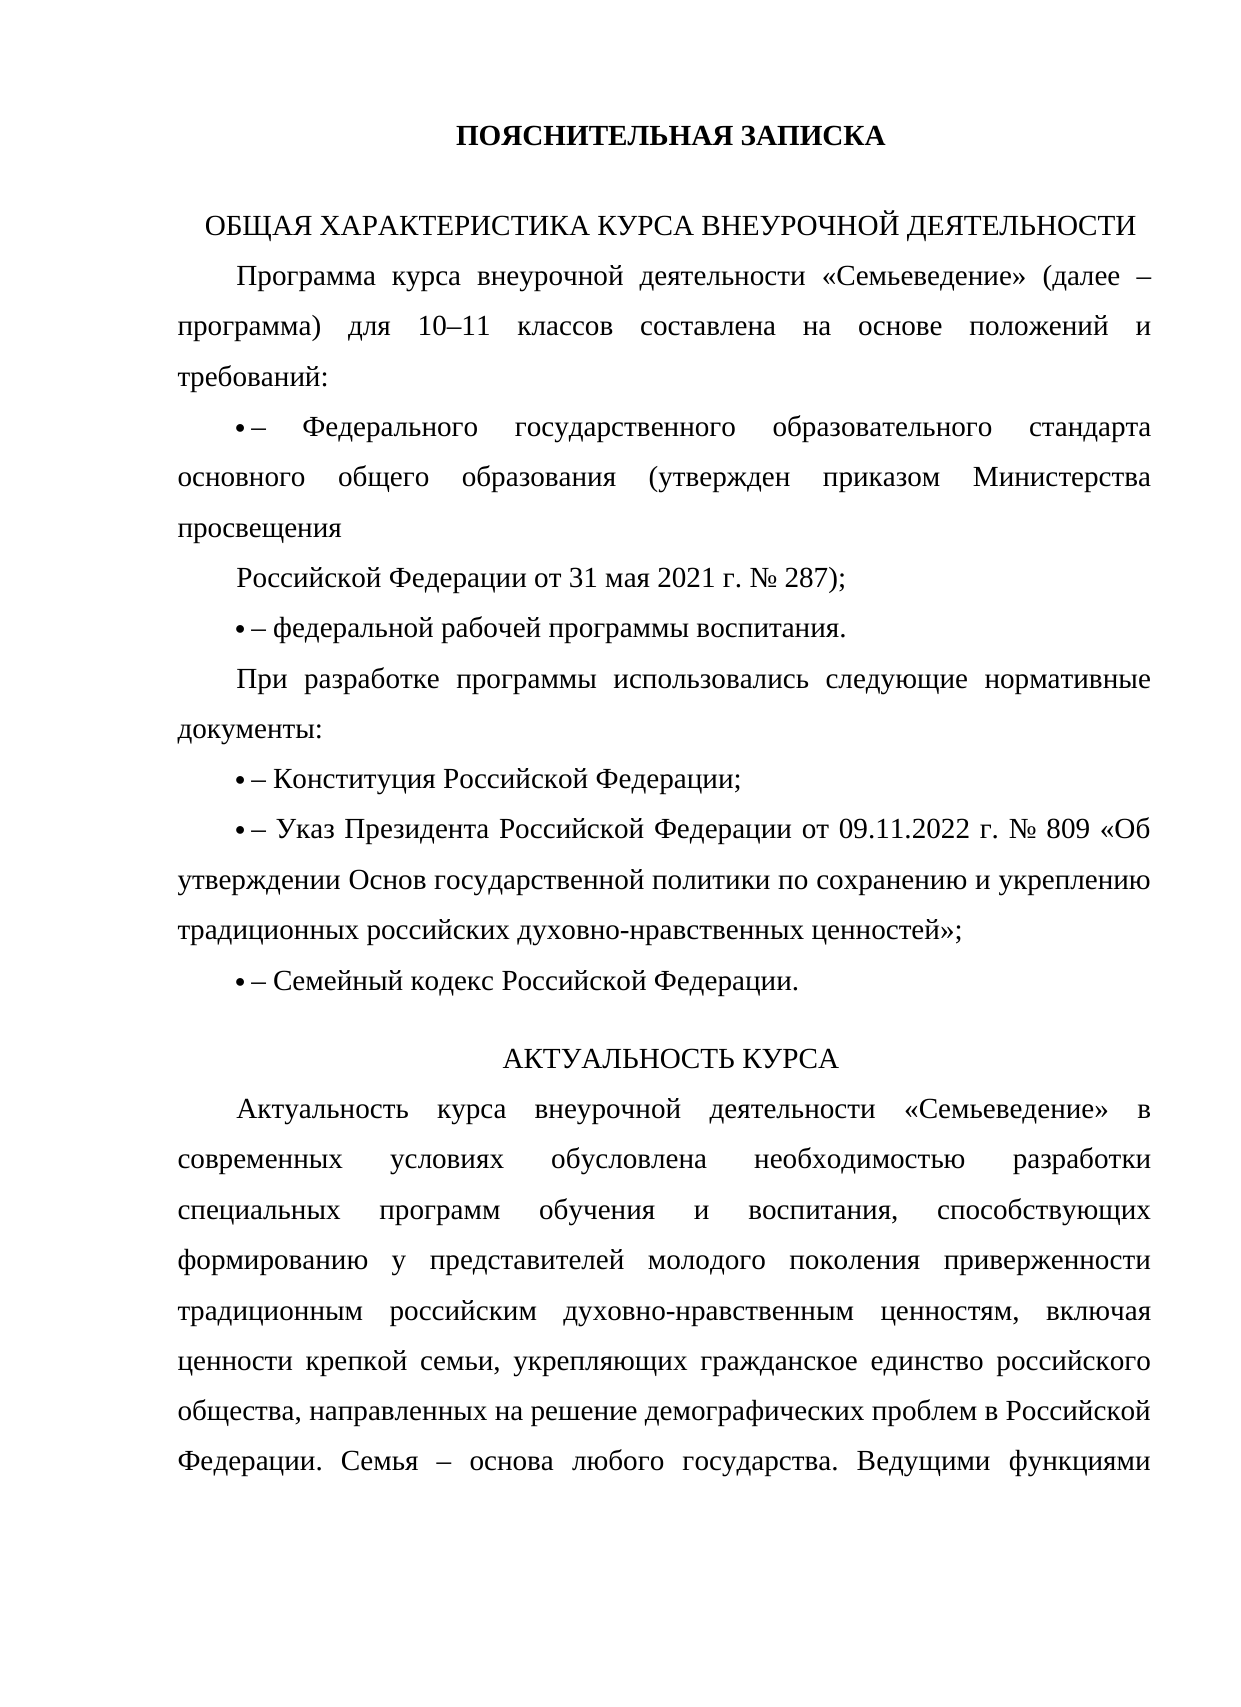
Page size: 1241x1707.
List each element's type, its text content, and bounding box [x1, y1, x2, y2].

list – федеральной рабочей программы воспитания. [177, 610, 1152, 644]
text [177, 1091, 1152, 1477]
text Программа курса внеурочной деятельности «Семьеведение» (далее – программа) для 10–11 классов составлена на основе положений и требований: [177, 258, 1152, 392]
list – Федерального государственного образовательного стандарта основного общего образования (утвержден приказом Министерства просвещения [177, 409, 1152, 543]
list – Указ Президента Российской Федерации от 09.11.2022 г. № 809 «Об утверждении Основ государственной политики по сохранению и укреплению традиционных российских духовно-нравственных ценностей»; [177, 812, 1152, 946]
text ПОЯСНИТЕЛЬНАЯ ЗАПИСКА [190, 118, 1152, 152]
text Российской Федерации от 31 мая 2021 г. № 287); [177, 560, 1152, 594]
text АКТУАЛЬНОСТЬ КУРСА [190, 1041, 1152, 1074]
text ОБЩАЯ ХАРАКТЕРИСТИКА КУРСА ВНЕУРОЧНОЙ ДЕЯТЕЛЬНОСТИ [190, 208, 1152, 241]
list – Семейный кодекс Российской Федерации. [177, 963, 1152, 996]
text При разработке программы использовались следующие нормативные документы: [177, 661, 1152, 744]
list – Конституция Российской Федерации; [177, 761, 1152, 795]
